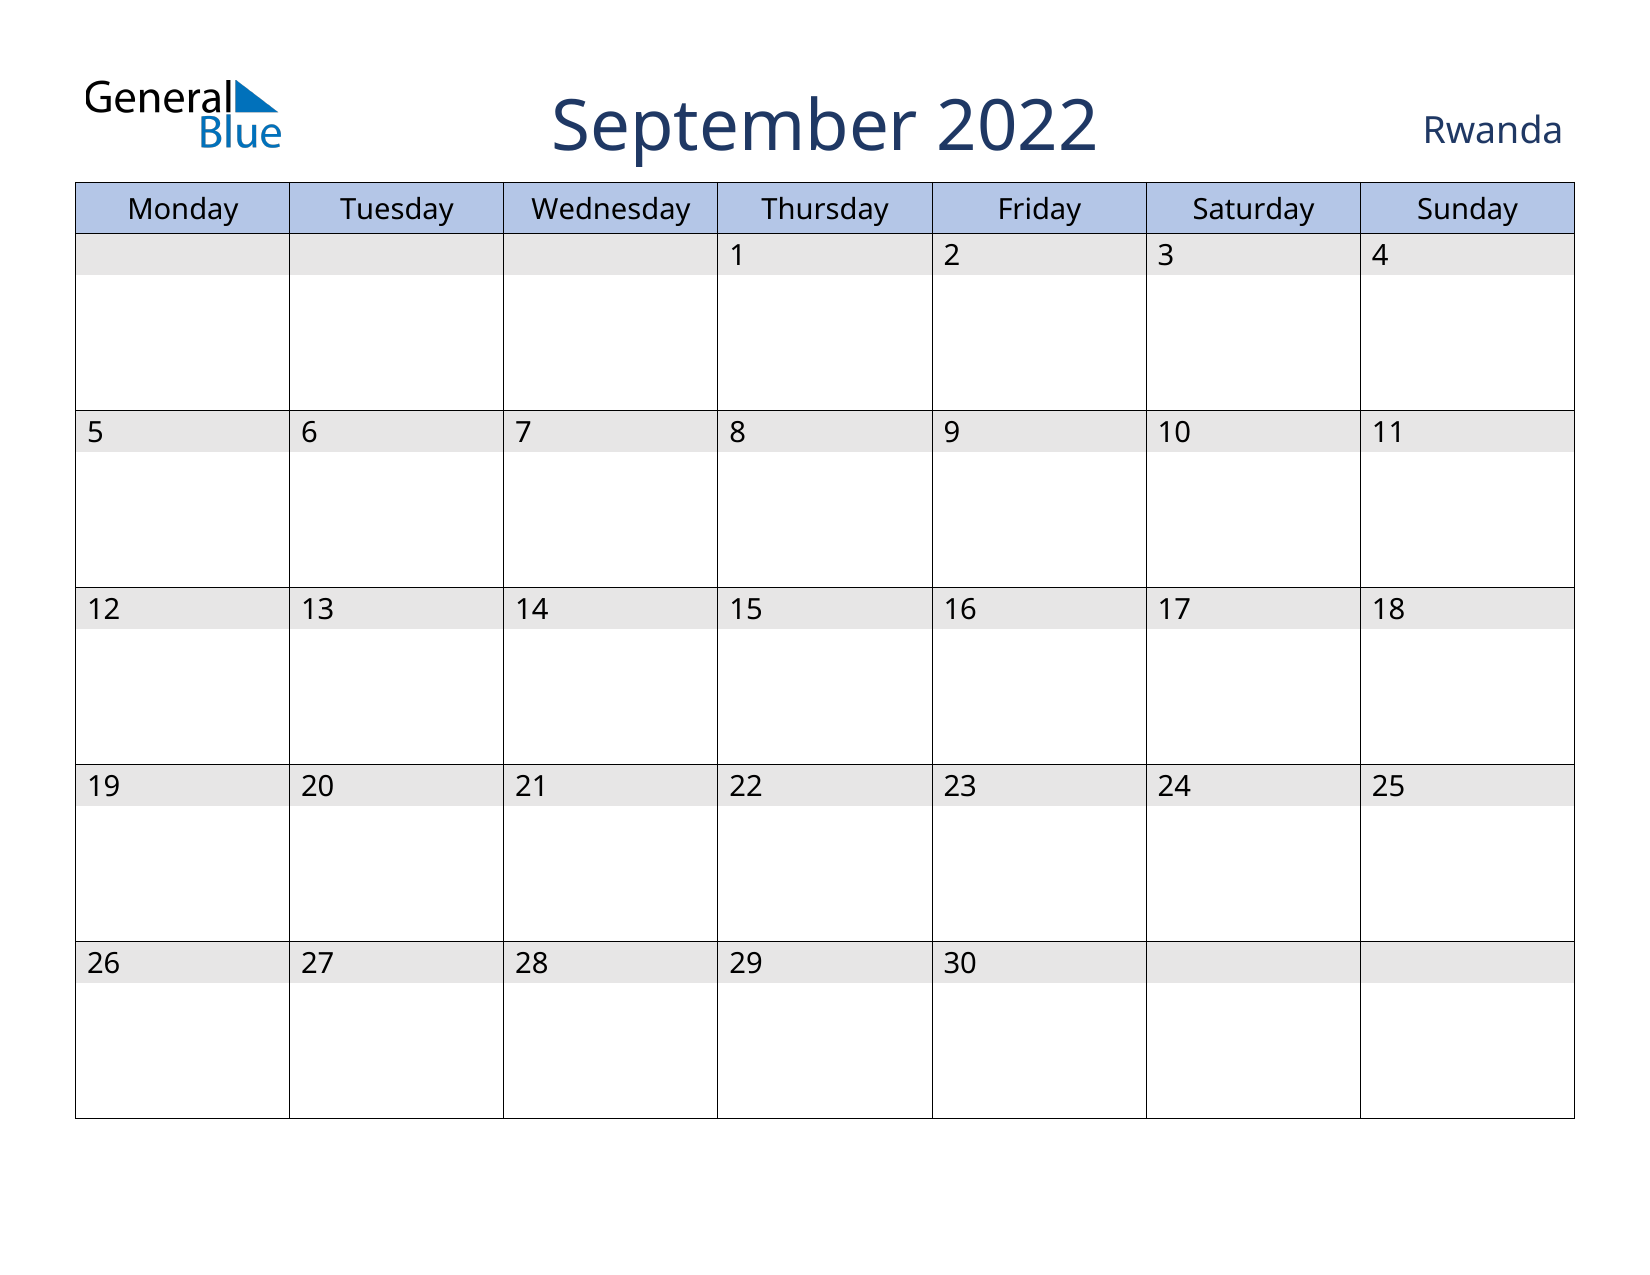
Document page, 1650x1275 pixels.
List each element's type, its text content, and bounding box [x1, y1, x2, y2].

table_cell [504, 806, 717, 941]
table_cell [290, 452, 503, 587]
table_cell [504, 629, 717, 764]
table_cell [76, 806, 289, 941]
table_cell [1147, 275, 1360, 410]
table_cell 20 [290, 765, 503, 806]
table_cell 24 [1147, 765, 1360, 806]
table_cell [933, 629, 1146, 764]
table_cell [290, 629, 503, 764]
table_cell 25 [1361, 765, 1574, 806]
table_cell [718, 806, 932, 941]
table_cell [504, 234, 717, 275]
table_cell 18 [1361, 588, 1574, 629]
table_cell Monday [76, 183, 289, 233]
table_cell 29 [718, 942, 932, 983]
table_cell 6 [290, 411, 503, 452]
table_cell 26 [76, 942, 289, 983]
table_cell 14 [504, 588, 717, 629]
table_cell 5 [76, 411, 289, 452]
table_cell [290, 806, 503, 941]
table_cell [1147, 452, 1360, 587]
table_header [76, 75, 503, 182]
table_cell 10 [1147, 411, 1360, 452]
table_cell [933, 275, 1146, 410]
table_cell 16 [933, 588, 1146, 629]
table_cell [1361, 983, 1574, 1118]
table_cell [290, 234, 503, 275]
table_cell [76, 629, 289, 764]
table_header Rwanda [1146, 75, 1574, 182]
table_cell [76, 234, 289, 275]
table_cell [1361, 629, 1574, 764]
table_cell 11 [1361, 411, 1574, 452]
table_cell Saturday [1147, 183, 1360, 233]
table_cell 28 [504, 942, 717, 983]
table_cell [504, 983, 717, 1118]
table_cell [933, 452, 1146, 587]
table_cell [718, 452, 932, 587]
table_cell [76, 275, 289, 410]
table_cell [933, 806, 1146, 941]
table_cell 1 [718, 234, 932, 275]
table_cell Friday [933, 183, 1146, 233]
table_cell [1361, 452, 1574, 587]
table_cell 19 [76, 765, 289, 806]
table_cell [290, 983, 503, 1118]
picture [86, 80, 281, 148]
table_cell [1147, 942, 1360, 983]
table_cell [1147, 629, 1360, 764]
table_cell 17 [1147, 588, 1360, 629]
table_cell Sunday [1361, 183, 1574, 233]
table_header September 2022 [504, 75, 1146, 182]
table_cell 15 [718, 588, 932, 629]
table_cell [76, 983, 289, 1118]
table_cell [718, 275, 932, 410]
table_cell 21 [504, 765, 717, 806]
table_cell 7 [504, 411, 717, 452]
table_cell [718, 983, 932, 1118]
table_cell [76, 452, 289, 587]
table_cell 12 [76, 588, 289, 629]
table_cell [1147, 806, 1360, 941]
table_cell [1361, 806, 1574, 941]
table_cell [1361, 275, 1574, 410]
table_cell 8 [718, 411, 932, 452]
table_cell Tuesday [290, 183, 503, 233]
table_cell [504, 275, 717, 410]
table_cell 27 [290, 942, 503, 983]
table_cell 13 [290, 588, 503, 629]
table_cell [290, 275, 503, 410]
table_cell 22 [718, 765, 932, 806]
table_cell 23 [933, 765, 1146, 806]
table_cell Thursday [718, 183, 932, 233]
table_cell [504, 452, 717, 587]
table_cell 3 [1147, 234, 1360, 275]
table_cell [1147, 983, 1360, 1118]
table_cell 30 [933, 942, 1146, 983]
table_cell [1361, 942, 1574, 983]
table_cell 2 [933, 234, 1146, 275]
table_cell 4 [1361, 234, 1574, 275]
table_cell Wednesday [504, 183, 717, 233]
table_cell 9 [933, 411, 1146, 452]
table_cell [718, 629, 932, 764]
table_cell [933, 983, 1146, 1118]
